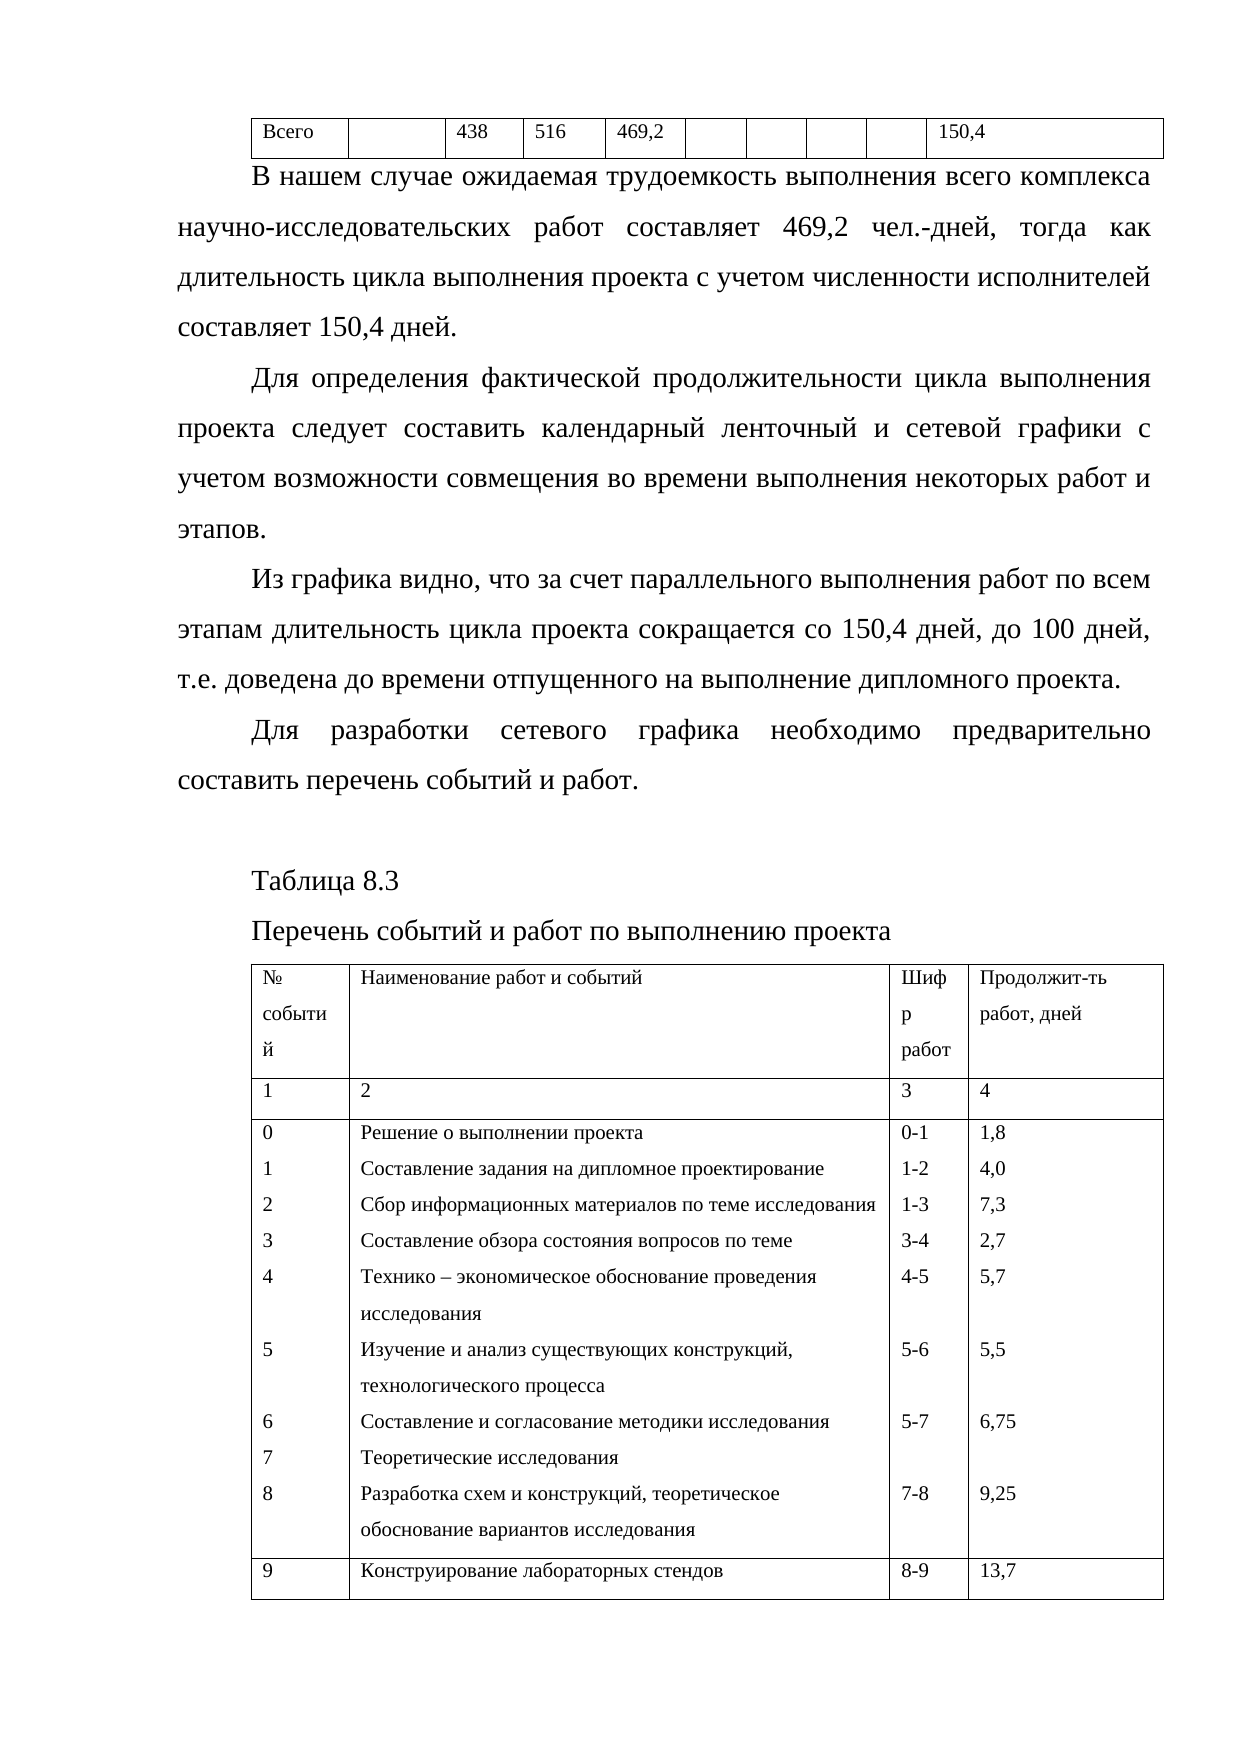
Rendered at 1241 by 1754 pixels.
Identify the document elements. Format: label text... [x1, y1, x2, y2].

table_cell 4 [969, 1079, 1163, 1119]
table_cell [969, 1559, 1163, 1599]
table_cell Всего [252, 119, 348, 157]
text Перечень событий и работ по выполнению проекта [177, 913, 1152, 947]
table_cell 0-1 1-2 1-3 3-4 4-5 5-6 5-7 7-8 [890, 1120, 968, 1557]
text Для определения фактической продолжительности цикла выполнения проекта следует составить календарный ленточный и сетевой графики с учетом возможности совмещения во времени выполнения некоторых работ и этапов. [177, 360, 1152, 544]
table_cell Решение о выполнении проекта Составление задания на дипломное проектирование Сбор информационных материалов по теме исследования Составление обзора состояния вопросов по теме Технико – экономическое обоснование проведения исследования Изучение и анализ существующих конструкций, технологического процесса Составление и согласование методики исследования Теоретические исследования Разработка схем и конструкций, теоретическое обоснование вариантов исследования [350, 1120, 889, 1557]
table_cell 469,2 [606, 119, 685, 157]
text Таблица 8.3 [177, 863, 1152, 896]
text Для разработки сетевого графика необходимо предварительно составить перечень событий и работ. [177, 712, 1152, 796]
table_cell 1 [252, 1079, 349, 1119]
table_cell [807, 119, 866, 157]
table_cell 2 [350, 1079, 889, 1119]
table_header Наименование работ и событий [350, 965, 889, 1077]
table_cell [747, 119, 806, 157]
table_cell 1,8 4,0 7,3 2,7 5,7 5,5 6,75 9,25 [969, 1120, 1163, 1557]
text В нашем случае ожидаемая трудоемкость выполнения всего комплекса научно-исследовательских работ составляет 469,2 чел.-дней, тогда как длительность цикла выполнения проекта с учетом численности исполнителей составляет 150,4 дней. [177, 158, 1152, 343]
table_cell 438 [446, 119, 523, 157]
table_cell 516 [524, 119, 605, 157]
table_cell [867, 119, 926, 157]
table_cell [350, 1559, 889, 1599]
table_cell 3 [890, 1079, 968, 1119]
table_cell 0 1 2 3 4 5 6 7 8 [252, 1120, 349, 1557]
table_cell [890, 1559, 968, 1599]
table_header № событий [252, 965, 349, 1077]
table_cell 150,4 [927, 119, 1163, 157]
text Из графика видно, что за счет параллельного выполнения работ по всем этапам длительность цикла проекта сокращается со 150,4 дней, до 100 дней, т.е. доведена до времени отпущенного на выполнение дипломного проекта. [177, 561, 1152, 695]
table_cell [252, 1559, 349, 1599]
table_cell [349, 119, 445, 157]
table_header Продолжит-ть работ, дней [969, 965, 1163, 1077]
table_header Шифр работ [890, 965, 968, 1077]
table_cell [686, 119, 746, 157]
